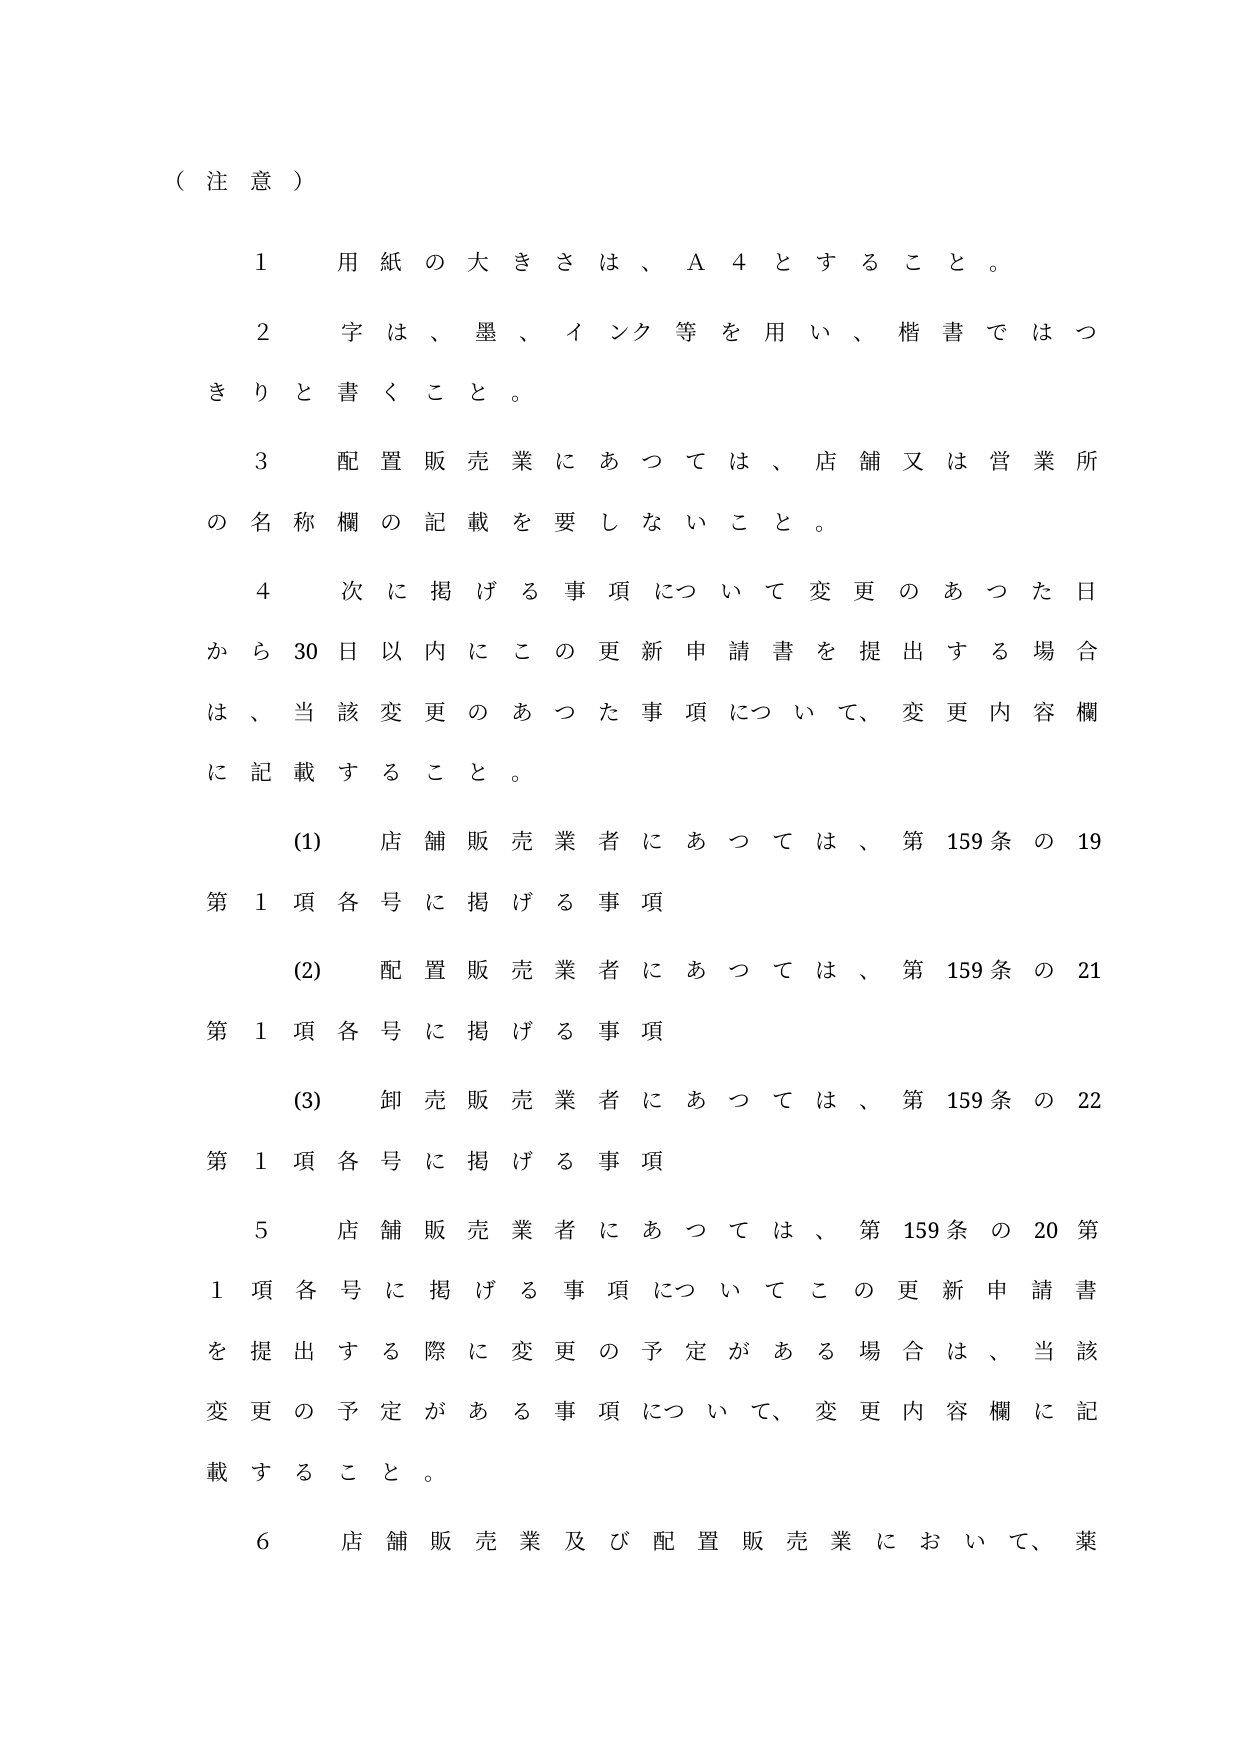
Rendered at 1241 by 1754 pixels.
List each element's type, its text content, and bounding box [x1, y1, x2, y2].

text (2) 配置販売業者にあつては、第159条の21第１項各号に掲げる事項 [119, 939, 1121, 1060]
text ３ 配置販売業にあつては、店舗又は営業所の名称欄の記載を要しないこと。 [119, 430, 1121, 551]
text １ 用紙の大きさは、Ａ４とすること。 [119, 231, 1121, 291]
text ５ 店舗販売業者にあつては、第159条の20第１項各号に掲げる事項についてこの更新申請書を提出する際に変更の予定がある場合は、当該変更の予定がある事項について、変更内容欄に記載すること。 [119, 1198, 1121, 1501]
text (3) 卸売販売業者にあつては、第159条の22第１項各号に掲げる事項 [119, 1069, 1121, 1190]
text （注意） [119, 149, 1121, 210]
text (1) 店舗販売業者にあつては、第159条の19第１項各号に掲げる事項 [119, 810, 1121, 931]
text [119, 1509, 1121, 1570]
text ２ 字は、墨、インク等を用い、楷書ではつきりと書くこと。 [119, 300, 1121, 421]
text ４ 次に掲げる事項について変更のあつた日から30日以内にこの更新申請書を提出する場合は、当該変更のあつた事項について、変更内容欄に記載すること。 [119, 559, 1121, 801]
